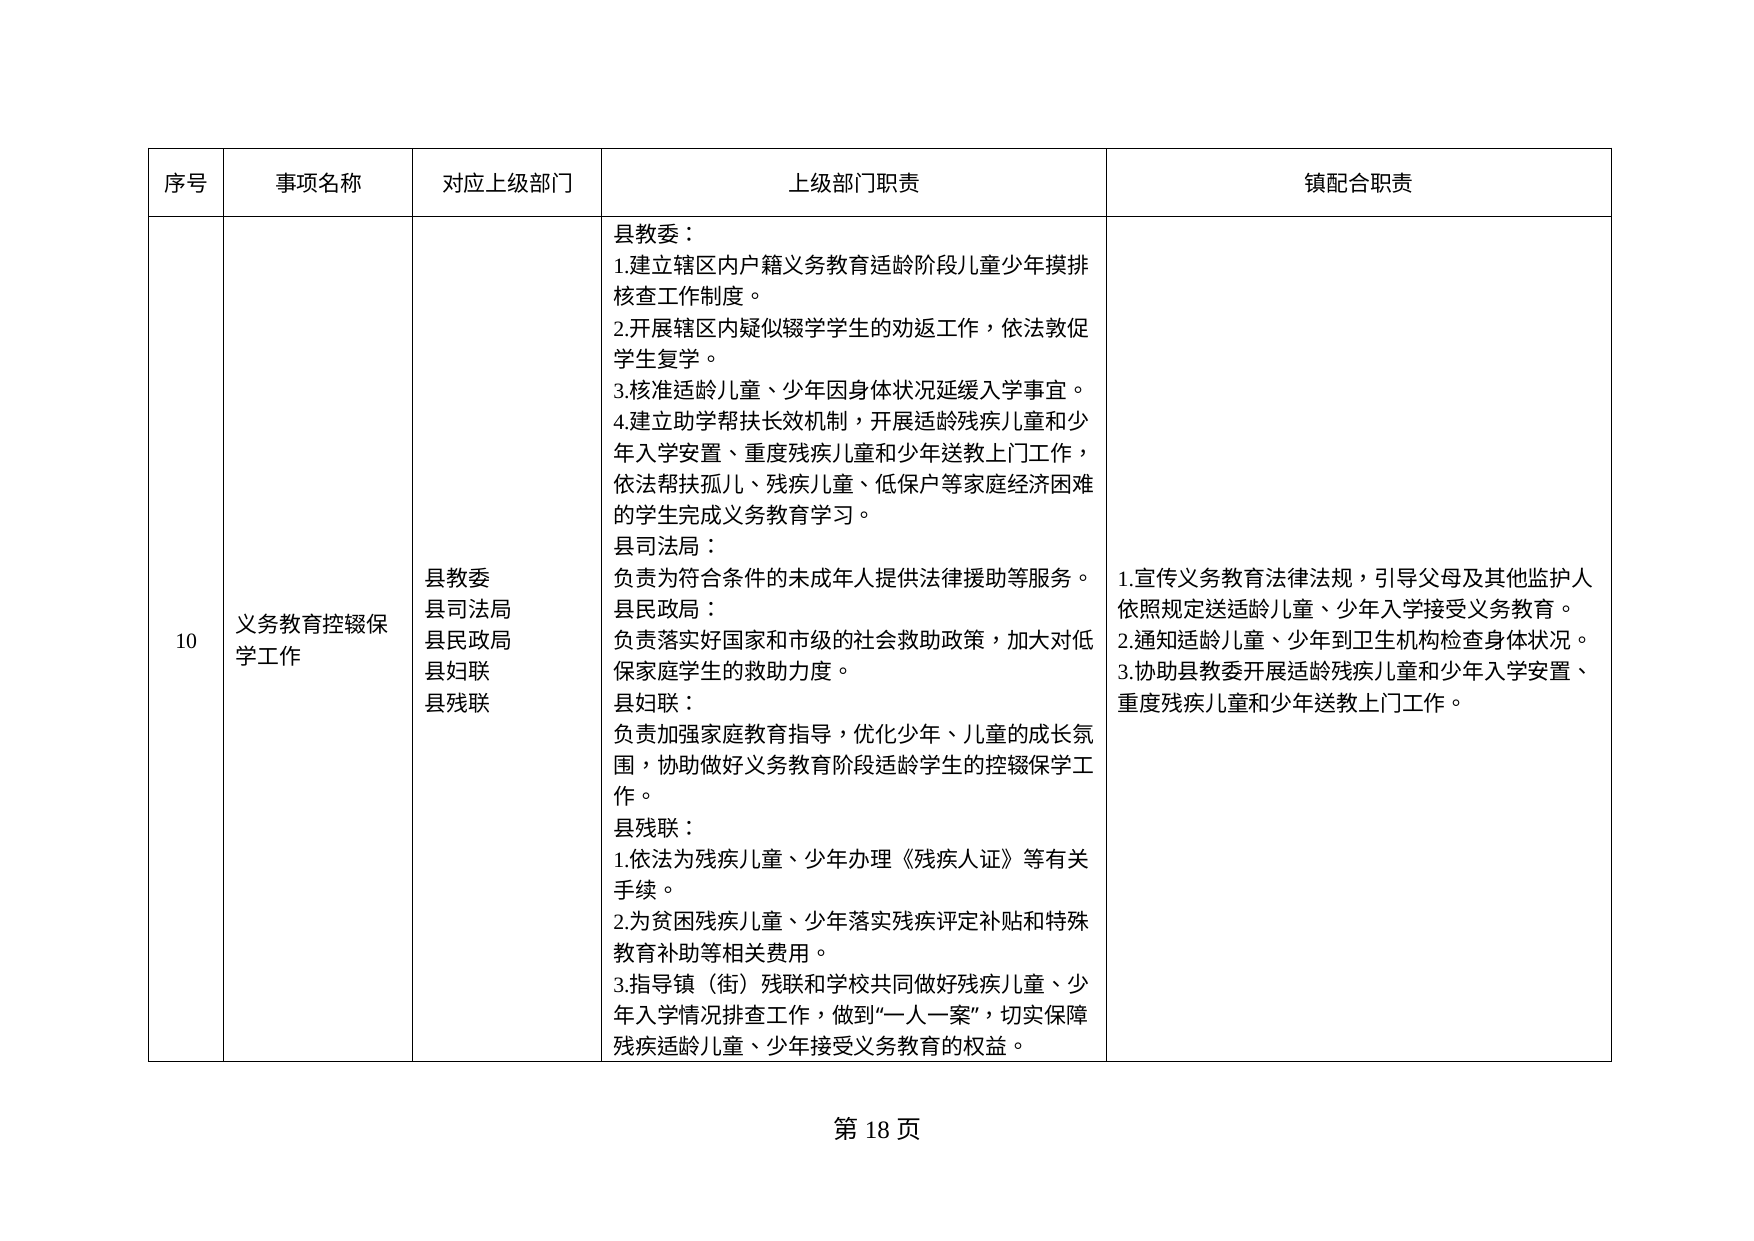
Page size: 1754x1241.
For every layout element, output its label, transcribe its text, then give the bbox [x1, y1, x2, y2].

table_cell 县教委： 1.建立辖区内户籍义务教育适龄阶段儿童少年摸排核查工作制度。 2.开展辖区内疑似辍学学生的劝返工作，依法敦促学生复学。 3.核准适龄儿童、少年因身体状况延缓入学事宜。 4.建立助学帮扶长效机制，开展适龄残疾儿童和少年入学安置、重度残疾儿童和少年送教上门工作，依法帮扶孤儿、残疾儿童、低保户等家庭经济困难的学生完成义务教育学习。 县司法局： 负责为符合条件的未成年人提供法律援助等服务。 县民政局： 负责落实好国家和市级的社会救助政策，加大对低保家庭学生的救助力度。 县妇联： 负责加强家庭教育指导，优化少年、儿童的成长氛围，协助做好义务教育阶段适龄学生的控辍保学工作。 县残联： 1.依法为残疾儿童、少年办理《残疾人证》等有关手续。 2.为贫困残疾儿童、少年落实残疾评定补贴和特殊教育补助等相关费用。 3.指导镇（街）残联和学校共同做好残疾儿童、少年入学情况排查工作，做到“一人一案”，切实保障残疾适龄儿童、少年接受义务教育的权益。 [602, 217, 1106, 1061]
table_header 上级部门职责 [602, 149, 1106, 216]
table_header 事项名称 [224, 149, 412, 216]
table_header 对应上级部门 [413, 149, 601, 216]
table_cell 1.宣传义务教育法律法规，引导父母及其他监护人依照规定送适龄儿童、少年入学接受义务教育。 2.通知适龄儿童、少年到卫生机构检查身体状况。 3.协助县教委开展适龄残疾儿童和少年入学安置、重度残疾儿童和少年送教上门工作。 [1107, 217, 1611, 1061]
table_cell 10 [149, 217, 223, 1061]
table_cell 义务教育控辍保学工作 [224, 217, 412, 1061]
table_header 序号 [149, 149, 223, 216]
table_cell 县教委 县司法局 县民政局 县妇联 县残联 [413, 217, 601, 1061]
table_header 镇配合职责 [1107, 149, 1611, 216]
